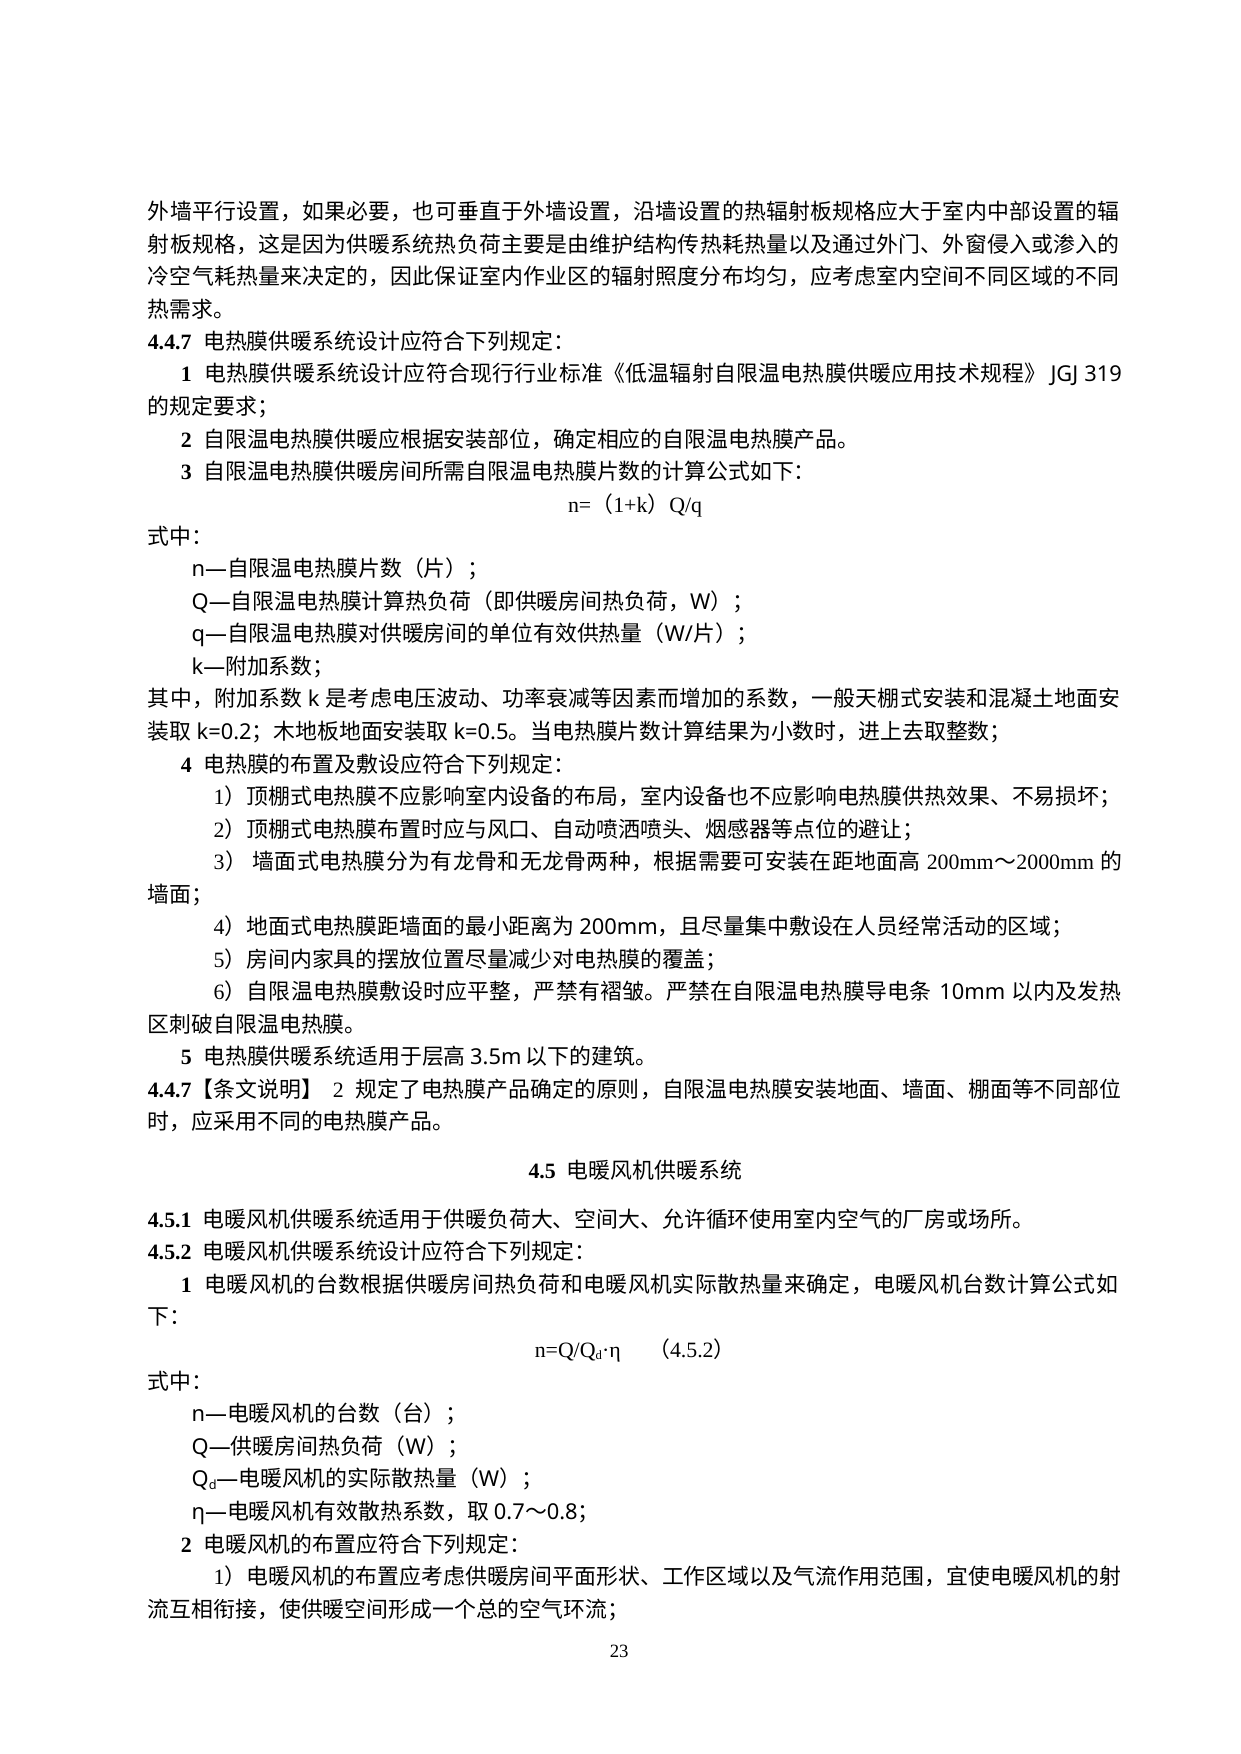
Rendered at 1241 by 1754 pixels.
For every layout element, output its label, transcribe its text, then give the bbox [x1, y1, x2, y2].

text k—附加系数； [148, 649, 1122, 681]
text 1 电热膜供暖系统设计应符合现行行业标准《低温辐射自限温电热膜供暖应用技术规程》JGJ 319 的规定要求； [148, 356, 1122, 421]
text 2）顶棚式电热膜布置时应与风口、自动喷洒喷头、烟感器等点位的避让； [148, 811, 1122, 844]
text 4.5.2 电暖风机供暖系统设计应符合下列规定： [148, 1234, 1122, 1266]
text 4.5 电暖风机供暖系统 [148, 1152, 1122, 1185]
text 4.4.7 电热膜供暖系统设计应符合下列规定： [148, 324, 1122, 356]
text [148, 194, 1122, 324]
text 6）自限温电热膜敷设时应平整，严禁有褶皱。严禁在自限温电热膜导电条 10mm 以内及发热区刺破自限温电热膜。 [148, 974, 1122, 1039]
text 3 自限温电热膜供暖房间所需自限温电热膜片数的计算公式如下： [148, 454, 1122, 486]
text 2 自限温电热膜供暖应根据安装部位，确定相应的自限温电热膜产品。 [148, 421, 1122, 454]
text η—电暖风机有效散热系数，取0.7～0.8； [148, 1494, 1122, 1526]
text Q—自限温电热膜计算热负荷（即供暖房间热负荷，W）； [148, 584, 1122, 616]
text n=Q/Qd·η （4.5.2） [148, 1331, 1122, 1364]
text 4 电热膜的布置及敷设应符合下列规定： [148, 746, 1122, 779]
text q—自限温电热膜对供暖房间的单位有效供热量（W/片）； [148, 616, 1122, 649]
text 4）地面式电热膜距墙面的最小距离为 200mm，且尽量集中敷设在人员经常活动的区域； [148, 909, 1122, 941]
text 1）电暖风机的布置应考虑供暖房间平面形状、工作区域以及气流作用范围，宜使电暖风机的射流互相衔接，使供暖空间形成一个总的空气环流； [148, 1559, 1122, 1624]
text 5 电热膜供暖系统适用于层高3.5m以下的建筑。 [148, 1039, 1122, 1071]
text n—自限温电热膜片数（片）； [148, 551, 1122, 584]
text 1 电暖风机的台数根据供暖房间热负荷和电暖风机实际散热量来确定，电暖风机台数计算公式如下： [148, 1266, 1122, 1331]
text n—电暖风机的台数（台）； [148, 1396, 1122, 1429]
text 式中： [148, 1364, 1122, 1396]
text 3） 墙面式电热膜分为有龙骨和无龙骨两种，根据需要可安装在距地面高 200mm～2000mm 的墙面； [148, 844, 1122, 909]
text 4.4.7【条文说明】 2 规定了电热膜产品确定的原则，自限温电热膜安装地面、墙面、棚面等不同部位时，应采用不同的电热膜产品。 [148, 1071, 1122, 1136]
text 其中，附加系数 k 是考虑电压波动、功率衰减等因素而增加的系数，一般天棚式安装和混凝土地面安装取 k=0.2；木地板地面安装取 k=0.5。当电热膜片数计算结果为小数时，进上去取整数； [148, 681, 1122, 746]
text Q—供暖房间热负荷（W）； [148, 1429, 1122, 1461]
text 2 电暖风机的布置应符合下列规定： [148, 1526, 1122, 1559]
text 式中： [148, 519, 1122, 551]
text 5）房间内家具的摆放位置尽量减少对电热膜的覆盖； [148, 941, 1122, 974]
text Qd—电暖风机的实际散热量（W）； [148, 1461, 1122, 1494]
text 1）顶棚式电热膜不应影响室内设备的布局，室内设备也不应影响电热膜供热效果、不易损坏； [148, 779, 1122, 811]
text n=（1+k）Q/q [148, 486, 1122, 519]
text 4.5.1 电暖风机供暖系统适用于供暖负荷大、空间大、允许循环使用室内空气的厂房或场所。 [148, 1201, 1122, 1234]
